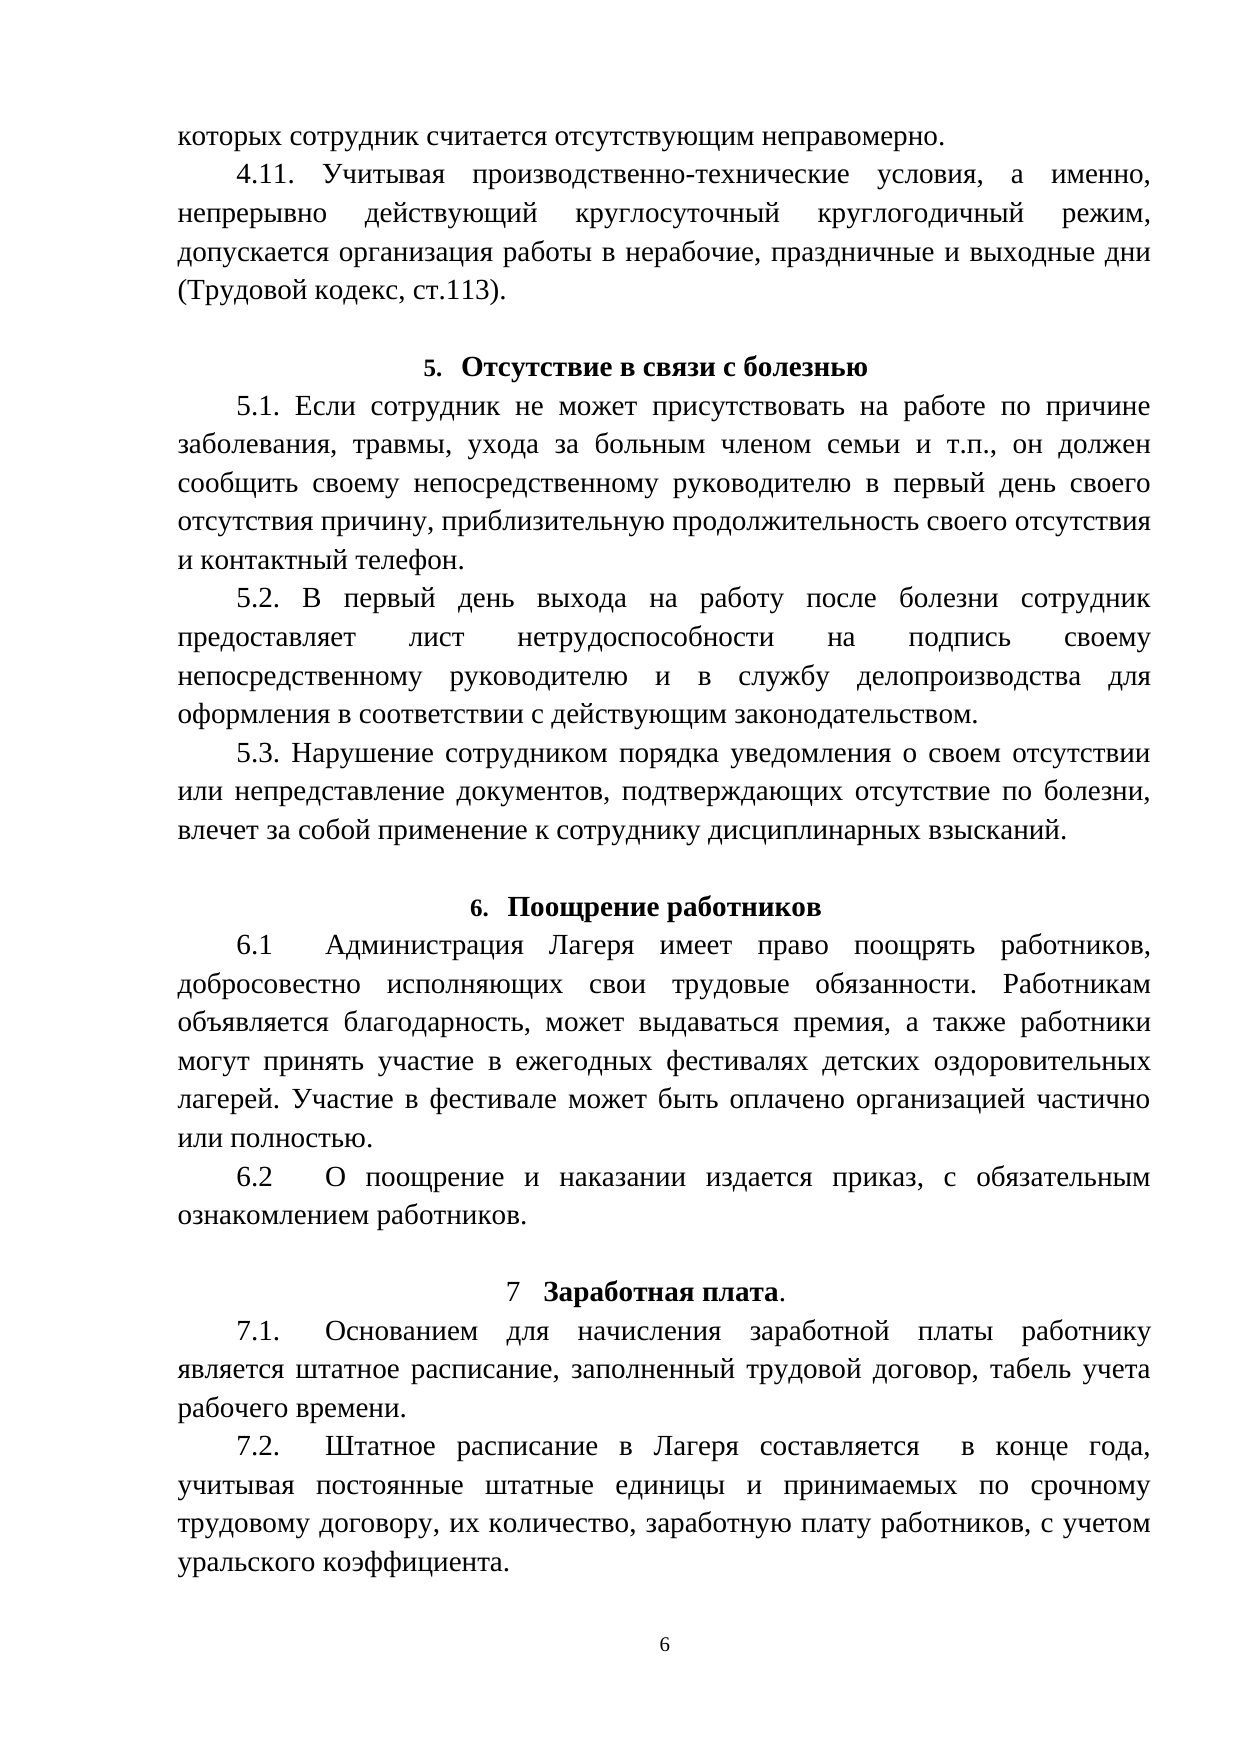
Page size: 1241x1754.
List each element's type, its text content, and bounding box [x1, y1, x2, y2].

text 4.11. Учитывая производственно-технические условия, а именно, непрерывно действующий круглосуточный круглогодичный режим, допускается организация работы в нерабочие, праздничные и выходные дни (Трудовой кодекс, ст.113). [177, 157, 1152, 306]
text 5.3. Нарушение сотрудником порядка уведомления о своем отсутствии или непредставление документов, подтверждающих отсутствие по болезни, влечет за собой применение к сотруднику дисциплинарных взысканий. [177, 735, 1152, 845]
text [177, 118, 1152, 152]
text 5.1. Если сотрудник не может присутствовать на работе по причине заболевания, травмы, ухода за больным членом семьи и т.п., он должен сообщить своему непосредственному руководителю в первый день своего отсутствия причину, приблизительную продолжительность своего отсутствия и контактный телефон. [177, 388, 1152, 576]
list О поощрение и наказании издается приказ, с обязательным ознакомлением работников. [177, 1159, 1152, 1231]
list Администрация Лагеря имеет право поощрять работников, добросовестно исполняющих свои трудовые обязанности. Работникам объявляется благодарность, может выдаваться премия, а также работники могут принять участие в ежегодных фестивалях детских оздоровительных лагерей. Участие в фестивале может быть оплачено организацией частично или полностью. [177, 927, 1152, 1154]
list Штатное расписание в Лагеря составляется в конце года, учитывая постоянные штатные единицы и принимаемых по срочному трудовому договору, их количество, заработную плату работников, с учетом уральского коэффициента. [177, 1428, 1152, 1578]
list Отсутствие в связи с болезнью [140, 349, 1152, 383]
text 5.2. В первый день выхода на работу после болезни сотрудник предоставляет лист нетрудоспособности на подпись своему непосредственному руководителю и в службу делопроизводства для оформления в соответствии с действующим законодательством. [177, 581, 1152, 730]
list Основанием для начисления заработной платы работнику является штатное расписание, заполненный трудовой договор, табель учета рабочего времени. [177, 1313, 1152, 1423]
list Поощрение работников [140, 889, 1152, 922]
list Заработная плата. [140, 1274, 1152, 1308]
